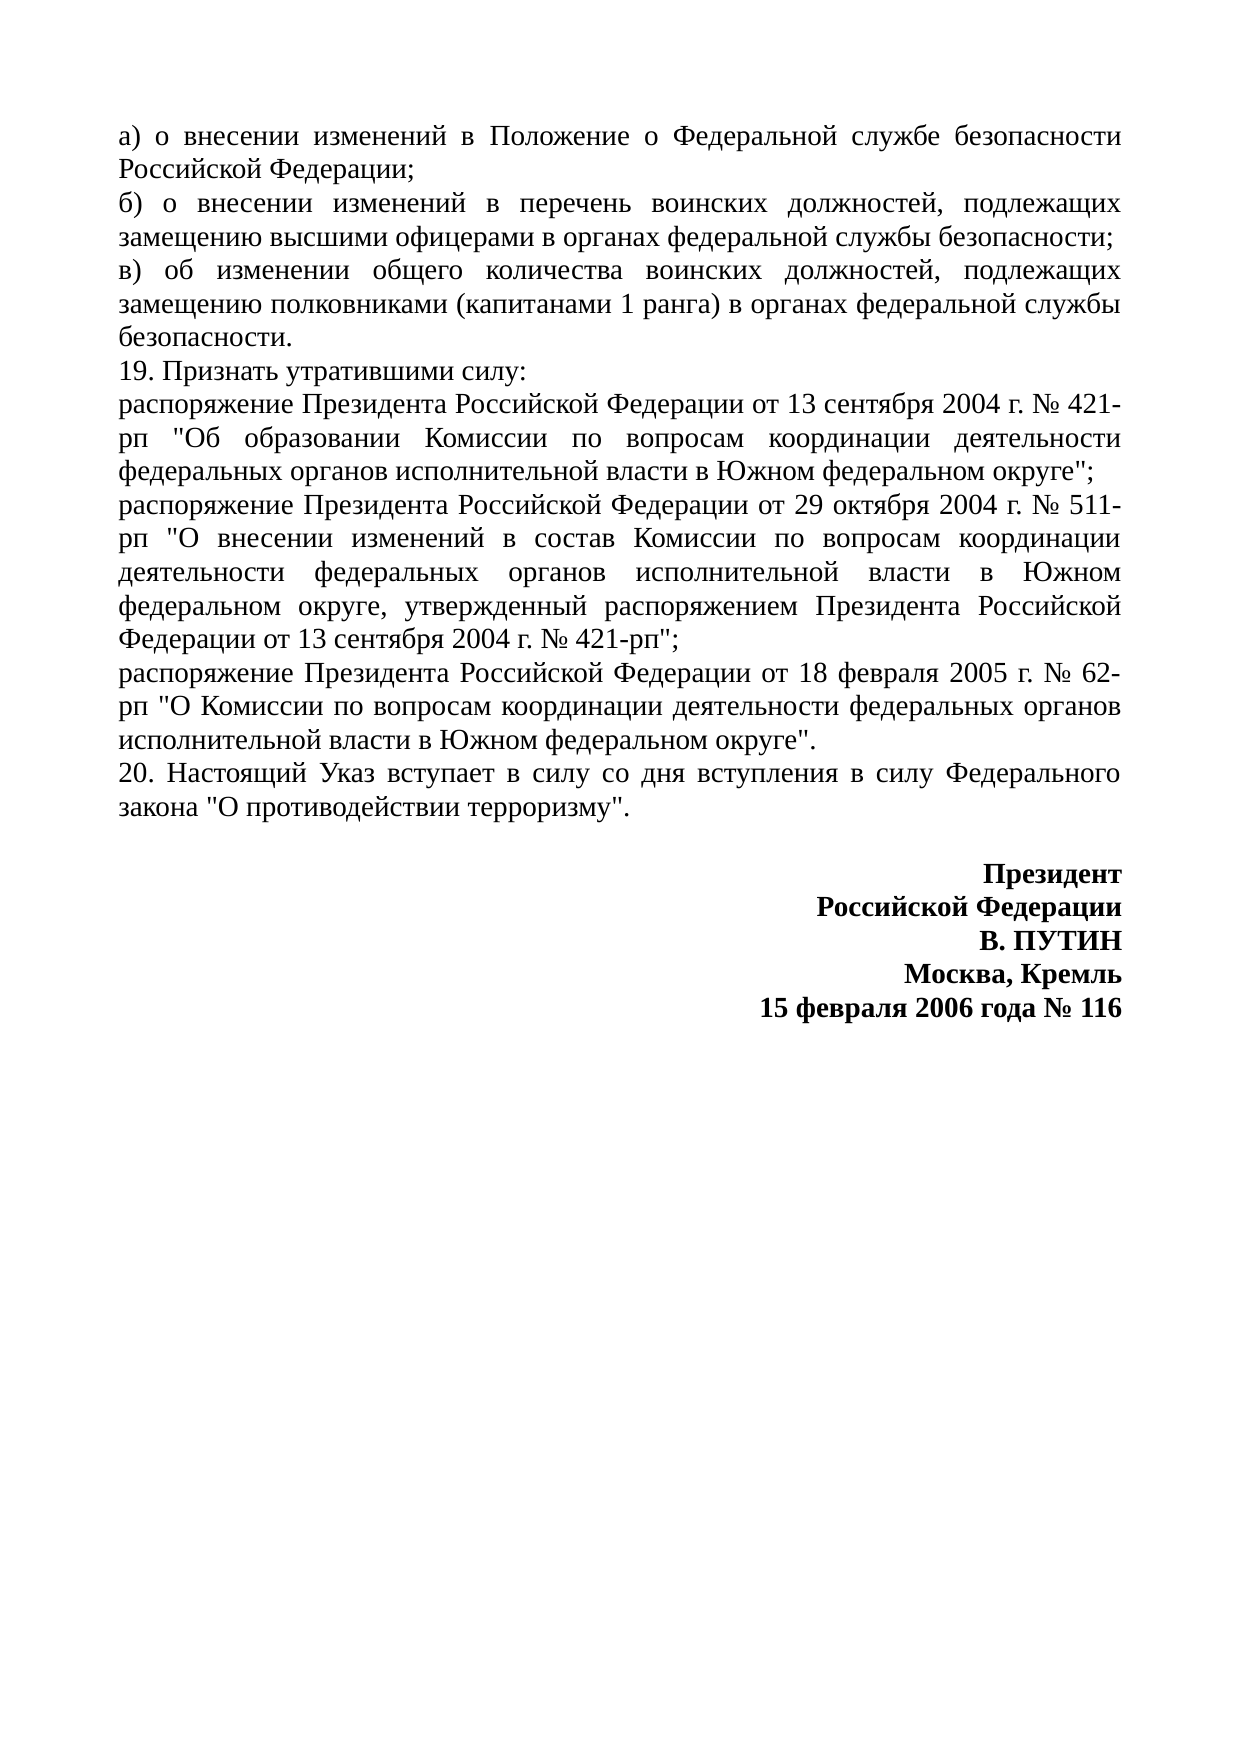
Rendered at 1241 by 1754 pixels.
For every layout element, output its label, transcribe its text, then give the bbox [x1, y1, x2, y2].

text Российской Федерации [118, 889, 1122, 923]
text распоряжение Президента Российской Федерации от 13 сентября 2004 г. № 421-рп "Об образовании Комиссии по вопросам координации деятельности федеральных органов исполнительной власти в Южном федеральном округе"; [118, 386, 1122, 487]
text 19. Признать утратившими силу: [118, 353, 1122, 386]
text распоряжение Президента Российской Федерации от 29 октября 2004 г. № 511-рп "О внесении изменений в состав Комиссии по вопросам координации деятельности федеральных органов исполнительной власти в Южном федеральном округе, утвержденный распоряжением Президента Российской Федерации от 13 сентября 2004 г. № 421-рп"; [118, 487, 1122, 655]
text В. ПУТИН [118, 923, 1122, 957]
text 15 февраля 2006 года № 116 [118, 990, 1122, 1024]
text 20. Настоящий Указ вступает в силу со дня вступления в силу Федерального закона "О противодействии терроризму". [118, 755, 1122, 822]
text Президент [118, 856, 1122, 889]
text Москва, Кремль [118, 957, 1122, 990]
text распоряжение Президента Российской Федерации от 18 февраля 2005 г. № 62-рп "О Комиссии по вопросам координации деятельности федеральных органов исполнительной власти в Южном федеральном округе". [118, 655, 1122, 755]
text б) о внесении изменений в перечень воинских должностей, подлежащих замещению высшими офицерами в органах федеральной службы безопасности; [118, 185, 1122, 252]
text а) о внесении изменений в Положение о Федеральной службе безопасности Российской Федерации; [118, 118, 1122, 185]
text в) об изменении общего количества воинских должностей, подлежащих замещению полковниками (капитанами 1 ранга) в органах федеральной службы безопасности. [118, 252, 1122, 353]
